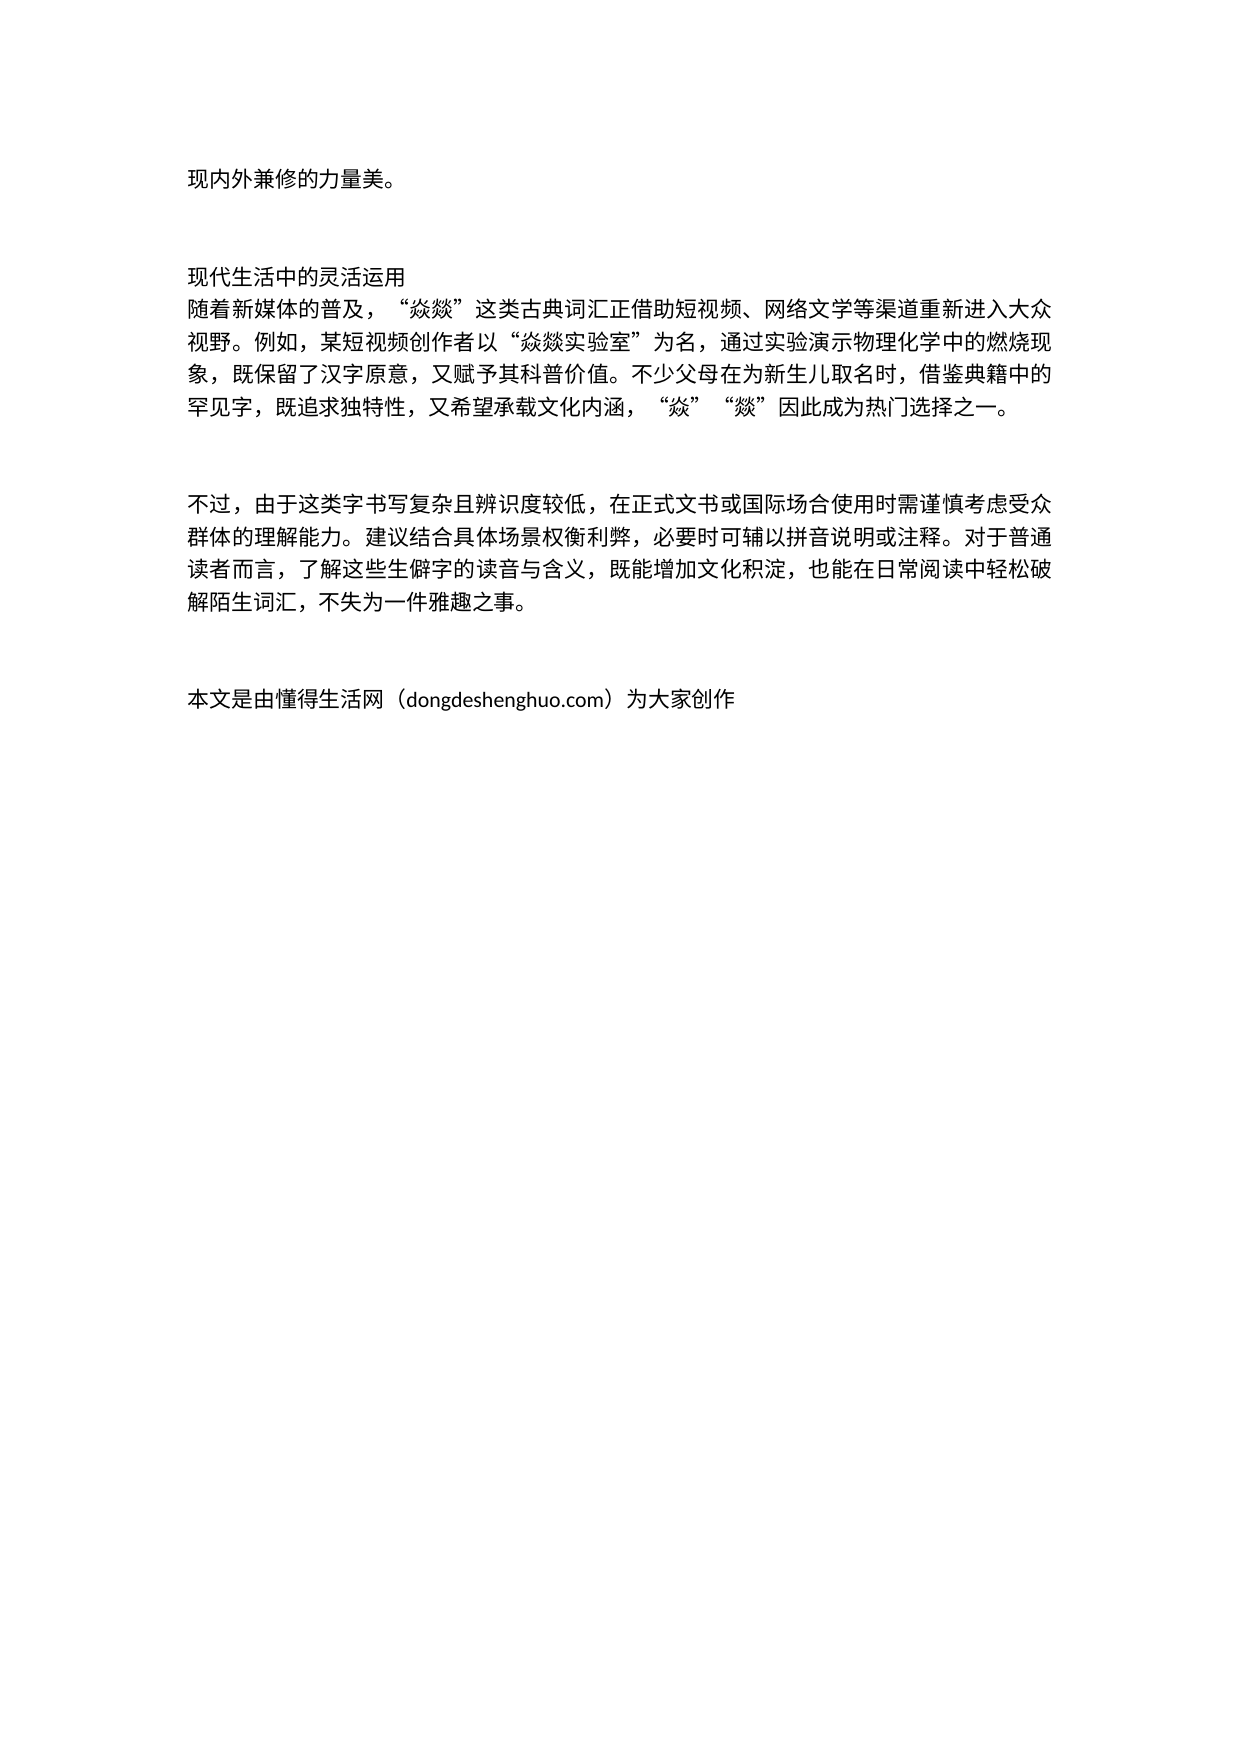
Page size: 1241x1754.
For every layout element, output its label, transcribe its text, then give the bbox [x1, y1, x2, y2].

text 现代生活中的灵活运用 [187, 259, 1053, 292]
text 本文是由懂得生活网（dongdeshenghuo.com）为大家创作 [187, 682, 1053, 714]
text 不过，由于这类字书写复杂且辨识度较低，在正式文书或国际场合使用时需谨慎考虑受众群体的理解能力。建议结合具体场景权衡利弊，必要时可辅以拼音说明或注释。对于普通读者而言，了解这些生僻字的读音与含义，既能增加文化积淀，也能在日常阅读中轻松破解陌生词汇，不失为一件雅趣之事。 [187, 487, 1053, 617]
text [187, 162, 1053, 194]
text 随着新媒体的普及，“焱燚”这类古典词汇正借助短视频、网络文学等渠道重新进入大众视野。例如，某短视频创作者以“焱燚实验室”为名，通过实验演示物理化学中的燃烧现象，既保留了汉字原意，又赋予其科普价值。不少父母在为新生儿取名时，借鉴典籍中的罕见字，既追求独特性，又希望承载文化内涵，“焱”“燚”因此成为热门选择之一。 [187, 292, 1053, 422]
